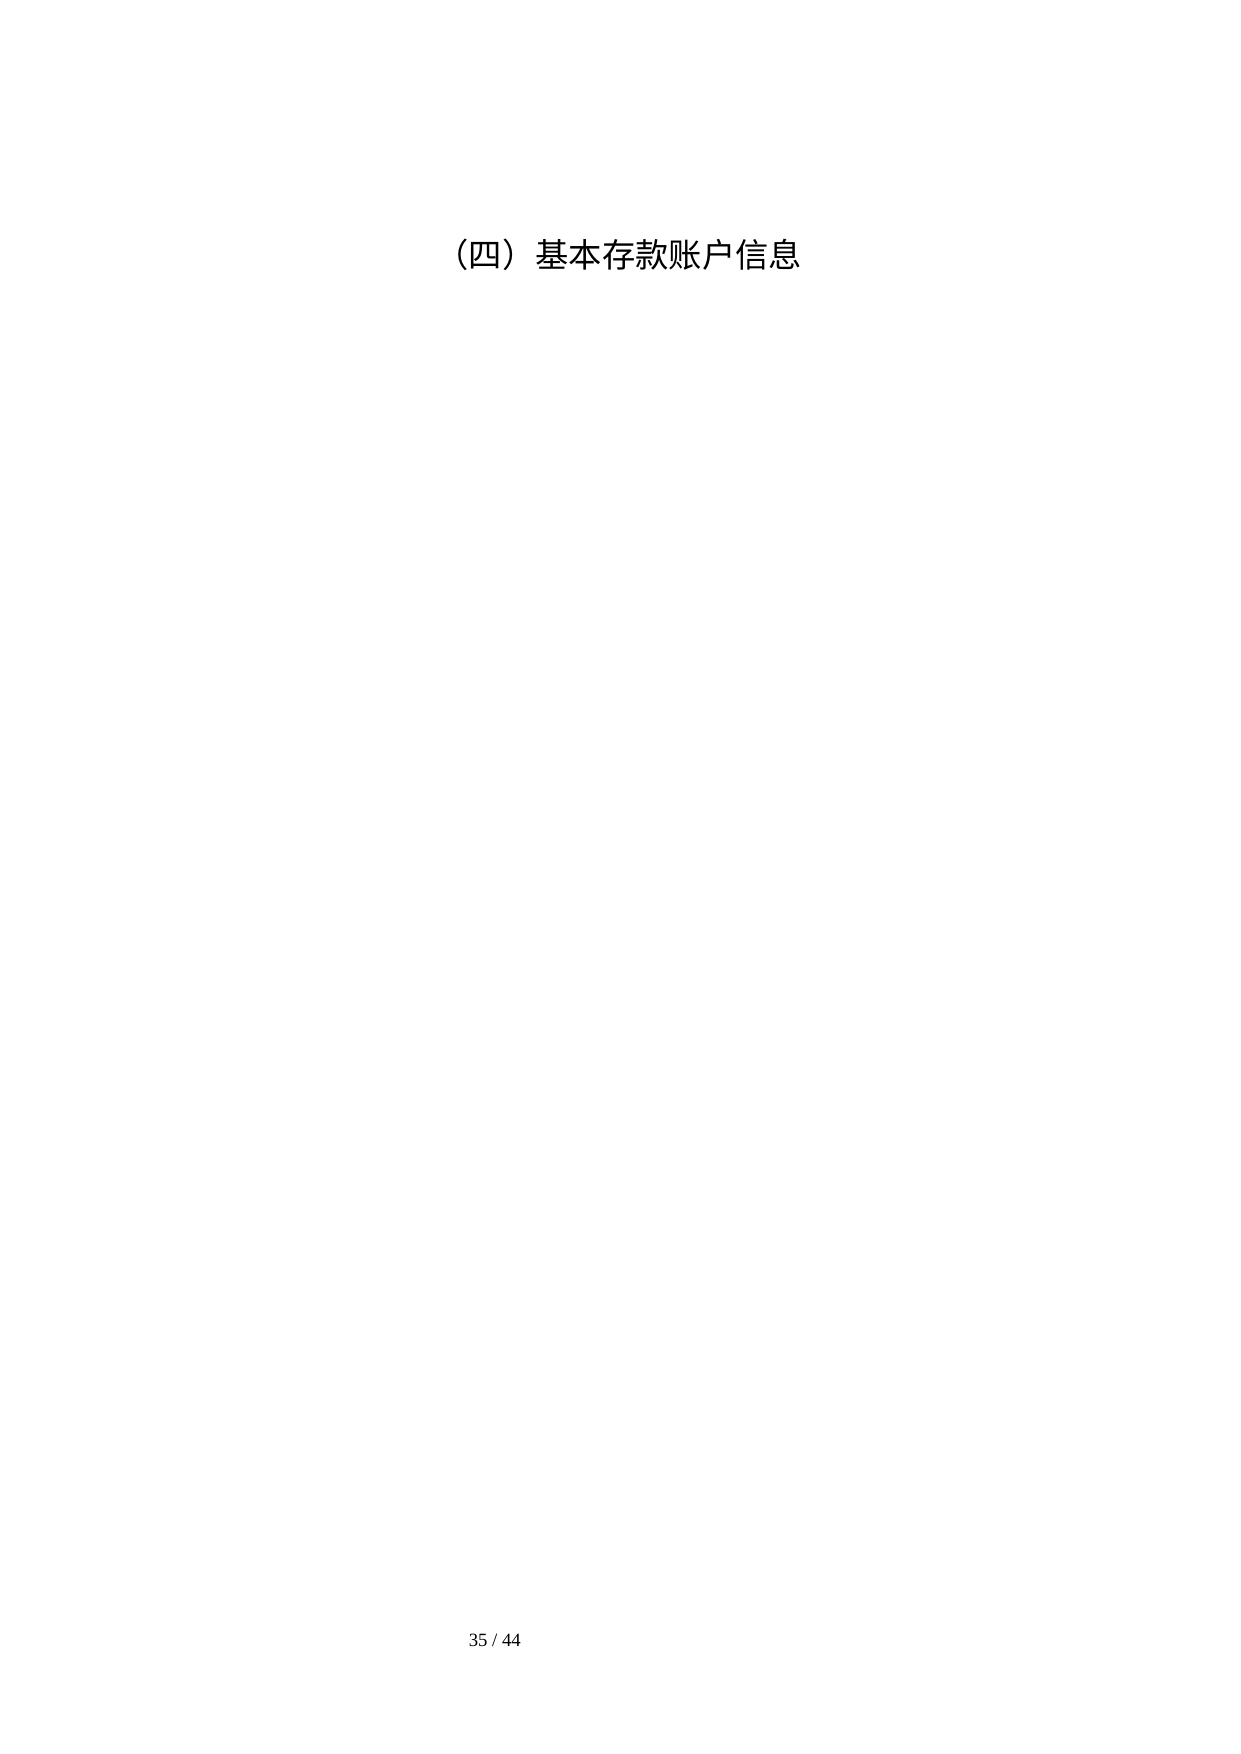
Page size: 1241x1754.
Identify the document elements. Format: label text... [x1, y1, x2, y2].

list （四）基本存款账户信息 [151, 220, 1087, 286]
